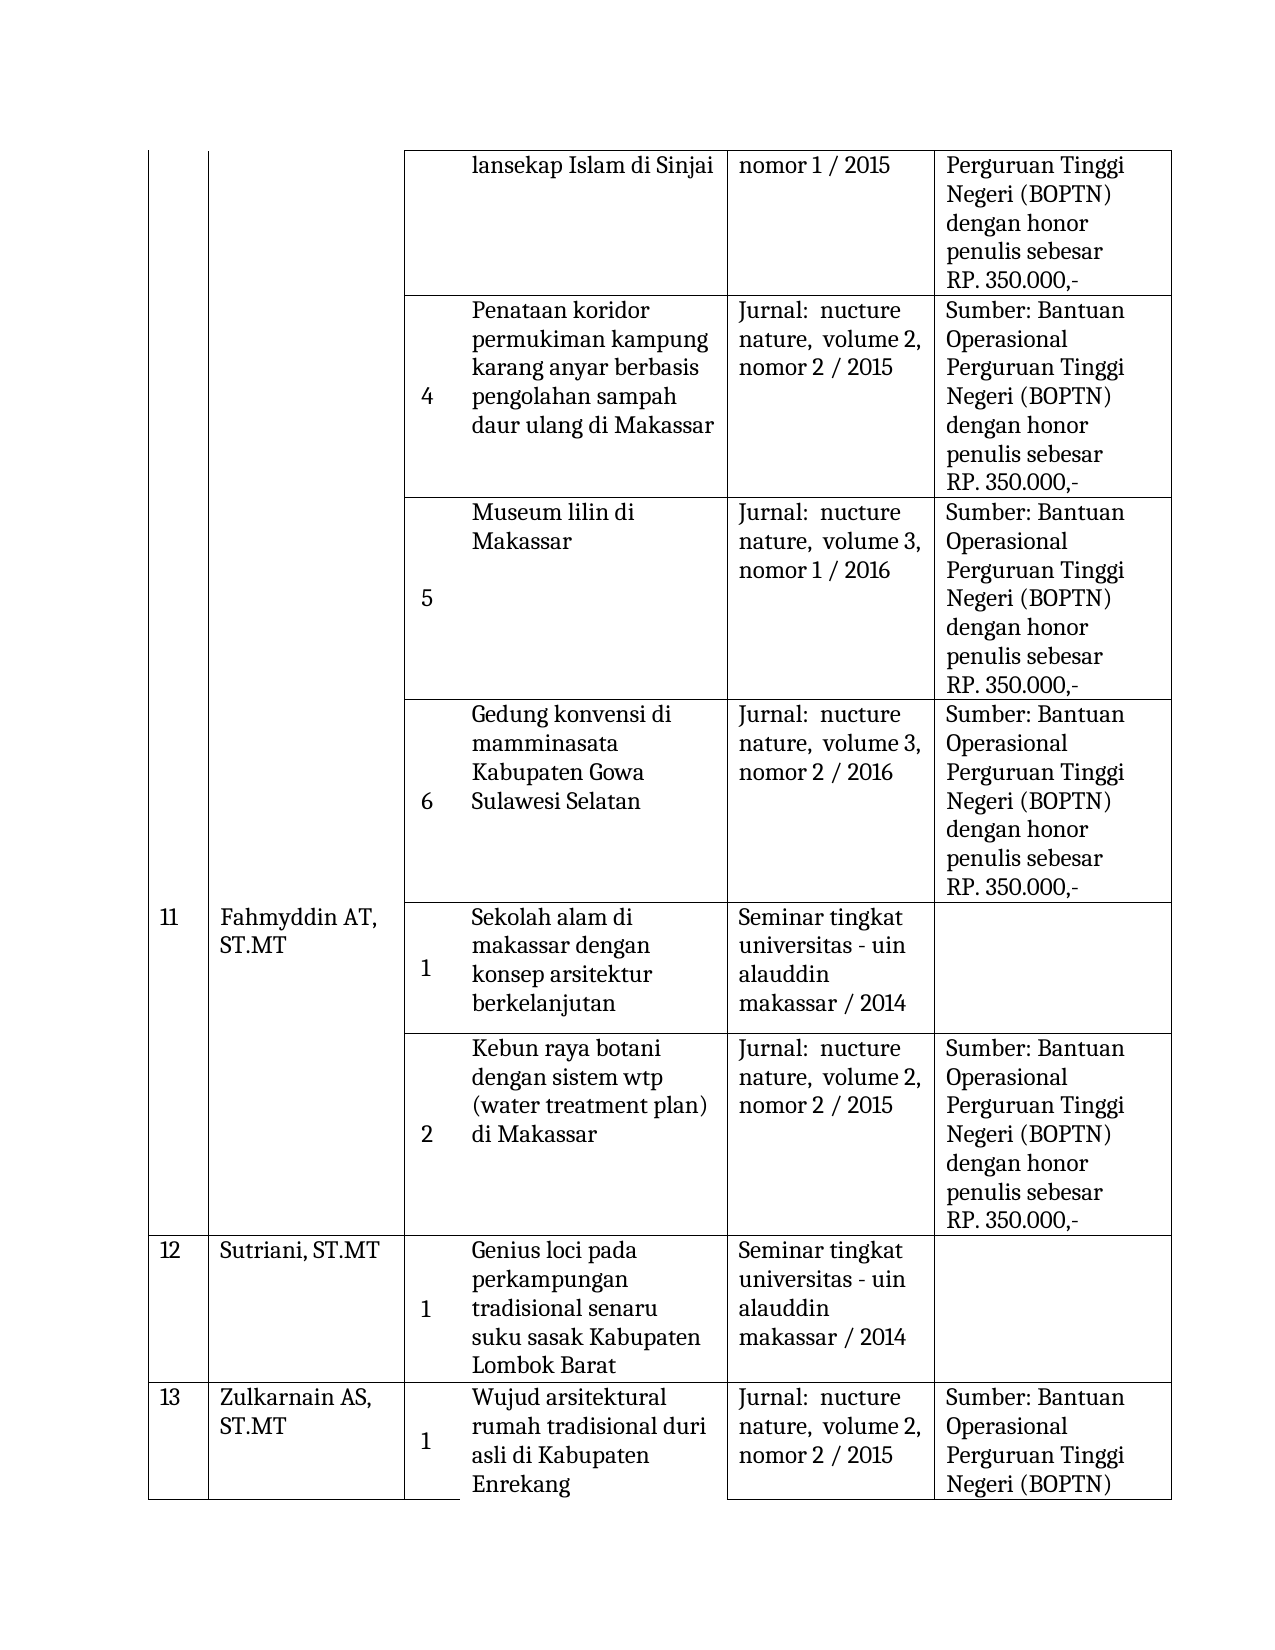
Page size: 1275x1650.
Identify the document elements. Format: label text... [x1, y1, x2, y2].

table_cell Sumber: Bantuan Operasional Perguruan Tinggi Negeri (BOPTN) dengan honor penulis sebesar RP. 350.000,- [935, 1034, 1171, 1235]
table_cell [460, 151, 727, 295]
table_cell Sekolah alam di makassar dengan konsep arsitektur berkelanjutan [460, 903, 727, 1033]
table_cell Jurnal: nucture nature, volume 3, nomor 1 / 2016 [728, 498, 934, 699]
table_cell 1 [405, 1383, 460, 1499]
table_cell [935, 1236, 1171, 1382]
table_cell 5 [405, 498, 460, 699]
table_cell 6 [405, 700, 460, 902]
table_cell 11 [149, 902, 208, 1235]
table_cell Sutriani, ST.MT [209, 1236, 404, 1382]
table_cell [460, 1383, 727, 1499]
table_cell Gedung konvensi di mamminasata Kabupaten Gowa Sulawesi Selatan [460, 700, 727, 902]
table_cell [935, 151, 1171, 295]
table_cell Sumber: Bantuan Operasional Perguruan Tinggi Negeri (BOPTN) dengan honor penulis sebesar RP. 350.000,- [935, 296, 1171, 497]
table_cell Genius loci pada perkampungan tradisional senaru suku sasak Kabupaten Lombok Barat [460, 1236, 727, 1382]
table_cell 1 [405, 903, 460, 1033]
table_cell Seminar tingkat universitas - uin alauddin makassar / 2014 [728, 903, 934, 1033]
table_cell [935, 1383, 1171, 1499]
table_cell Jurnal: nucture nature, volume 2, nomor 2 / 2015 [728, 1034, 934, 1235]
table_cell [728, 1383, 934, 1499]
table_cell Museum lilin di Makassar [460, 498, 727, 699]
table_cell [728, 151, 934, 295]
table_cell 1 [405, 1236, 460, 1382]
table_cell Sumber: Bantuan Operasional Perguruan Tinggi Negeri (BOPTN) dengan honor penulis sebesar RP. 350.000,- [935, 700, 1171, 902]
table_cell [935, 903, 1171, 1033]
table_cell 4 [405, 296, 460, 497]
table_cell 3 [405, 151, 460, 295]
table_cell Jurnal: nucture nature, volume 2, nomor 2 / 2015 [728, 296, 934, 497]
table_cell Sumber: Bantuan Operasional Perguruan Tinggi Negeri (BOPTN) dengan honor penulis sebesar RP. 350.000,- [935, 498, 1171, 699]
table_cell Seminar tingkat universitas - uin alauddin makassar / 2014 [728, 1236, 934, 1382]
table_cell 2 [405, 1034, 460, 1235]
table_cell Fahmyddin AT, ST.MT [209, 902, 404, 1235]
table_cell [209, 1383, 404, 1499]
table_cell 12 [149, 1236, 208, 1382]
table_cell Penataan koridor permukiman kampung karang anyar berbasis pengolahan sampah daur ulang di Makassar [460, 296, 727, 497]
table_cell Kebun raya botani dengan sistem wtp (water treatment plan) di Makassar [460, 1034, 727, 1235]
table_cell 13 [149, 1383, 208, 1499]
table_cell Jurnal: nucture nature, volume 3, nomor 2 / 2016 [728, 700, 934, 902]
